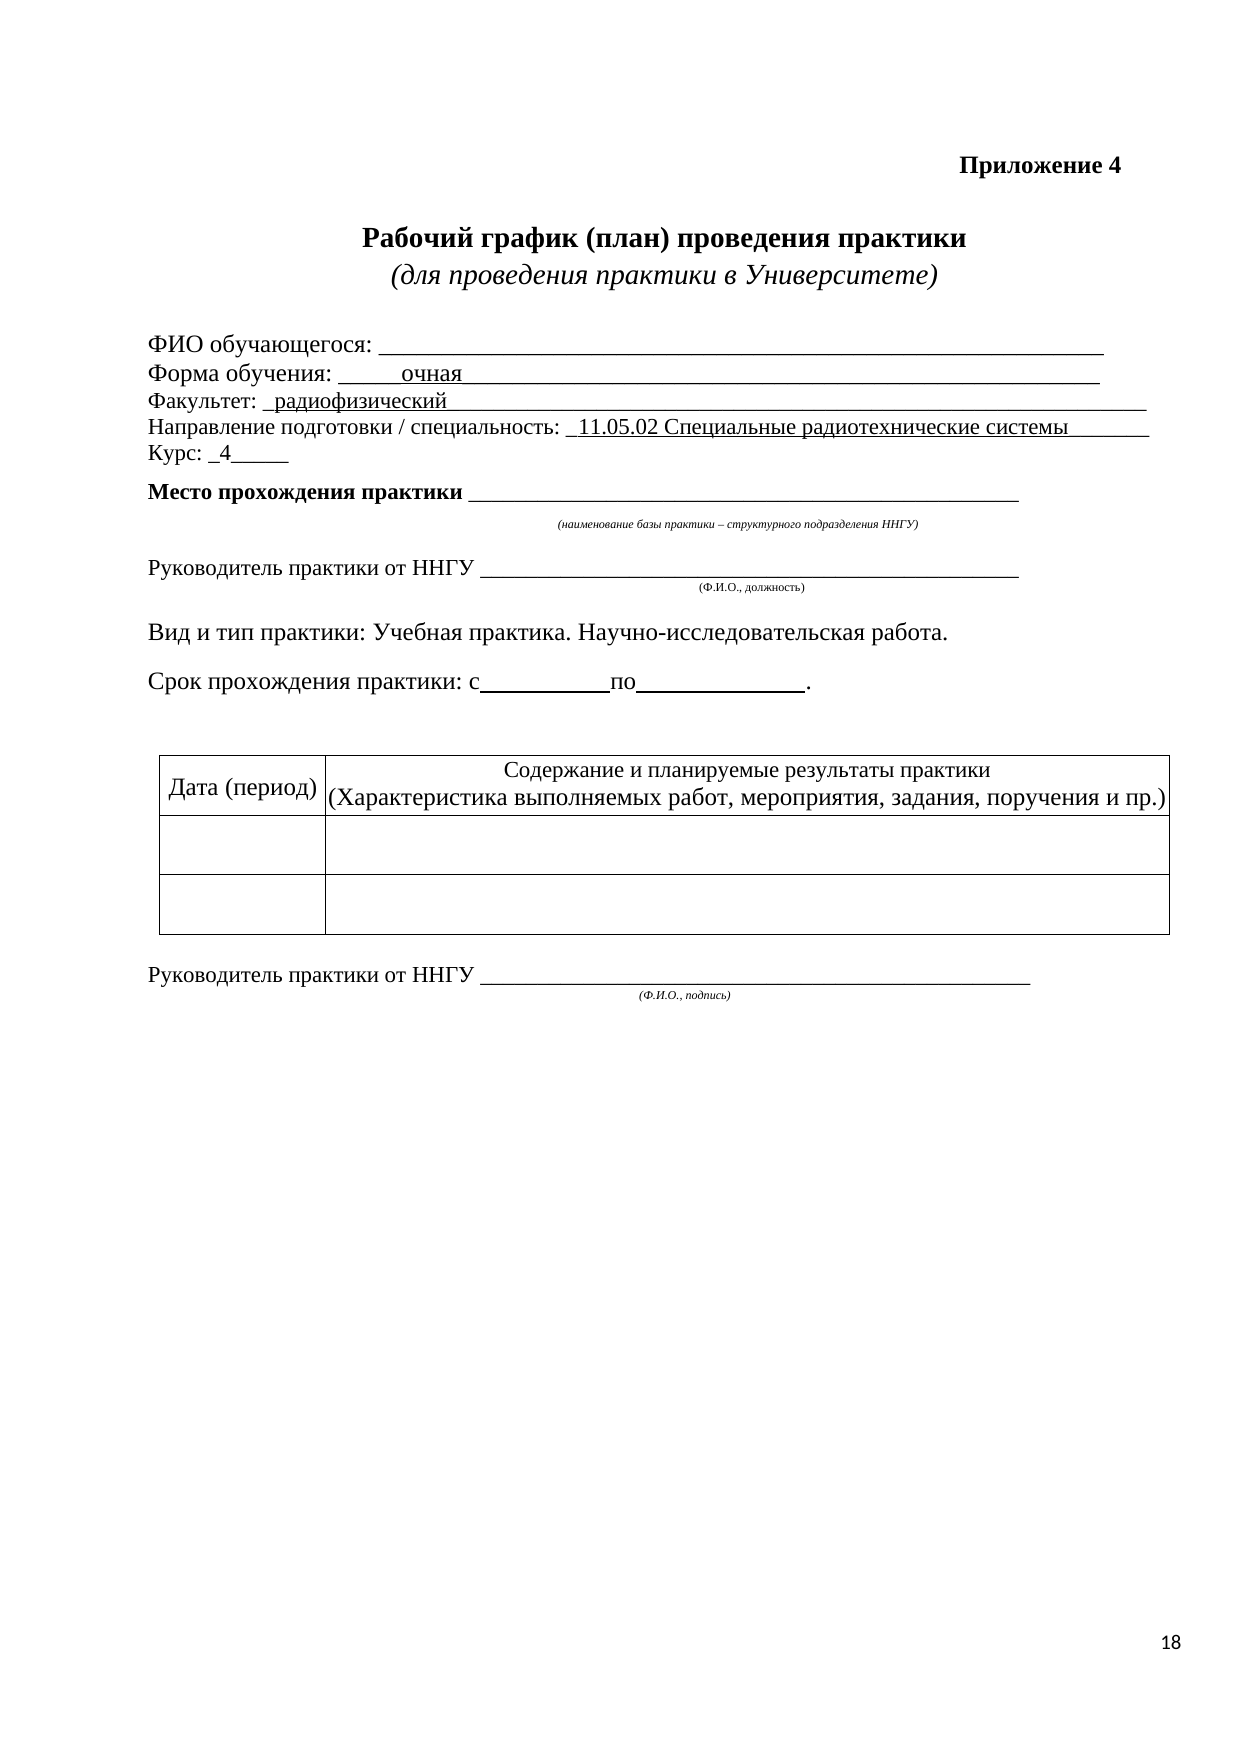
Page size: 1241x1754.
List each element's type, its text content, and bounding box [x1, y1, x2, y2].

text ФИО обучающегося: __________________________________________________________ [148, 329, 1181, 358]
text Место прохождения практики ________________________________________________ [148, 478, 1181, 505]
text Факультет: _радиофизический_____________________________________________________________ [148, 387, 1169, 413]
table_header Содержание и планируемые результаты практики (Характеристика выполняемых работ, мероприятия, задания, поручения и пр.) [326, 756, 1169, 814]
text Форма обучения: _____очная___________________________________________________ [148, 358, 1181, 387]
table_cell [160, 875, 325, 934]
table_header Дата (период) [160, 756, 325, 814]
text (для проведения практики в Университете) [207, 257, 1121, 290]
text (наименование базы практики – структурного подразделения ННГУ) [148, 517, 1181, 541]
text (Ф.И.О., подпись) [148, 988, 1181, 1012]
table_cell [160, 816, 325, 874]
text Курс: _4_____ [148, 439, 1169, 466]
text Приложение 4 [207, 150, 1121, 179]
text Рабочий график (план) проведения практики [207, 220, 1121, 253]
text Вид и тип практики: Учебная практика. Научно-исследовательская работа. [148, 617, 1181, 645]
text Руководитель практики от ННГУ ________________________________________________ [148, 961, 1181, 988]
text Руководитель практики от ННГУ _______________________________________________ [148, 554, 1181, 580]
text Направление подготовки / специальность: _11.05.02 Специальные радиотехнические системы_______ [148, 413, 1169, 439]
table_cell [326, 875, 1169, 934]
text (Ф.И.О., должность) [148, 580, 1181, 604]
text Срок прохождения практики: с по . [148, 666, 1181, 695]
table_cell [326, 816, 1169, 874]
